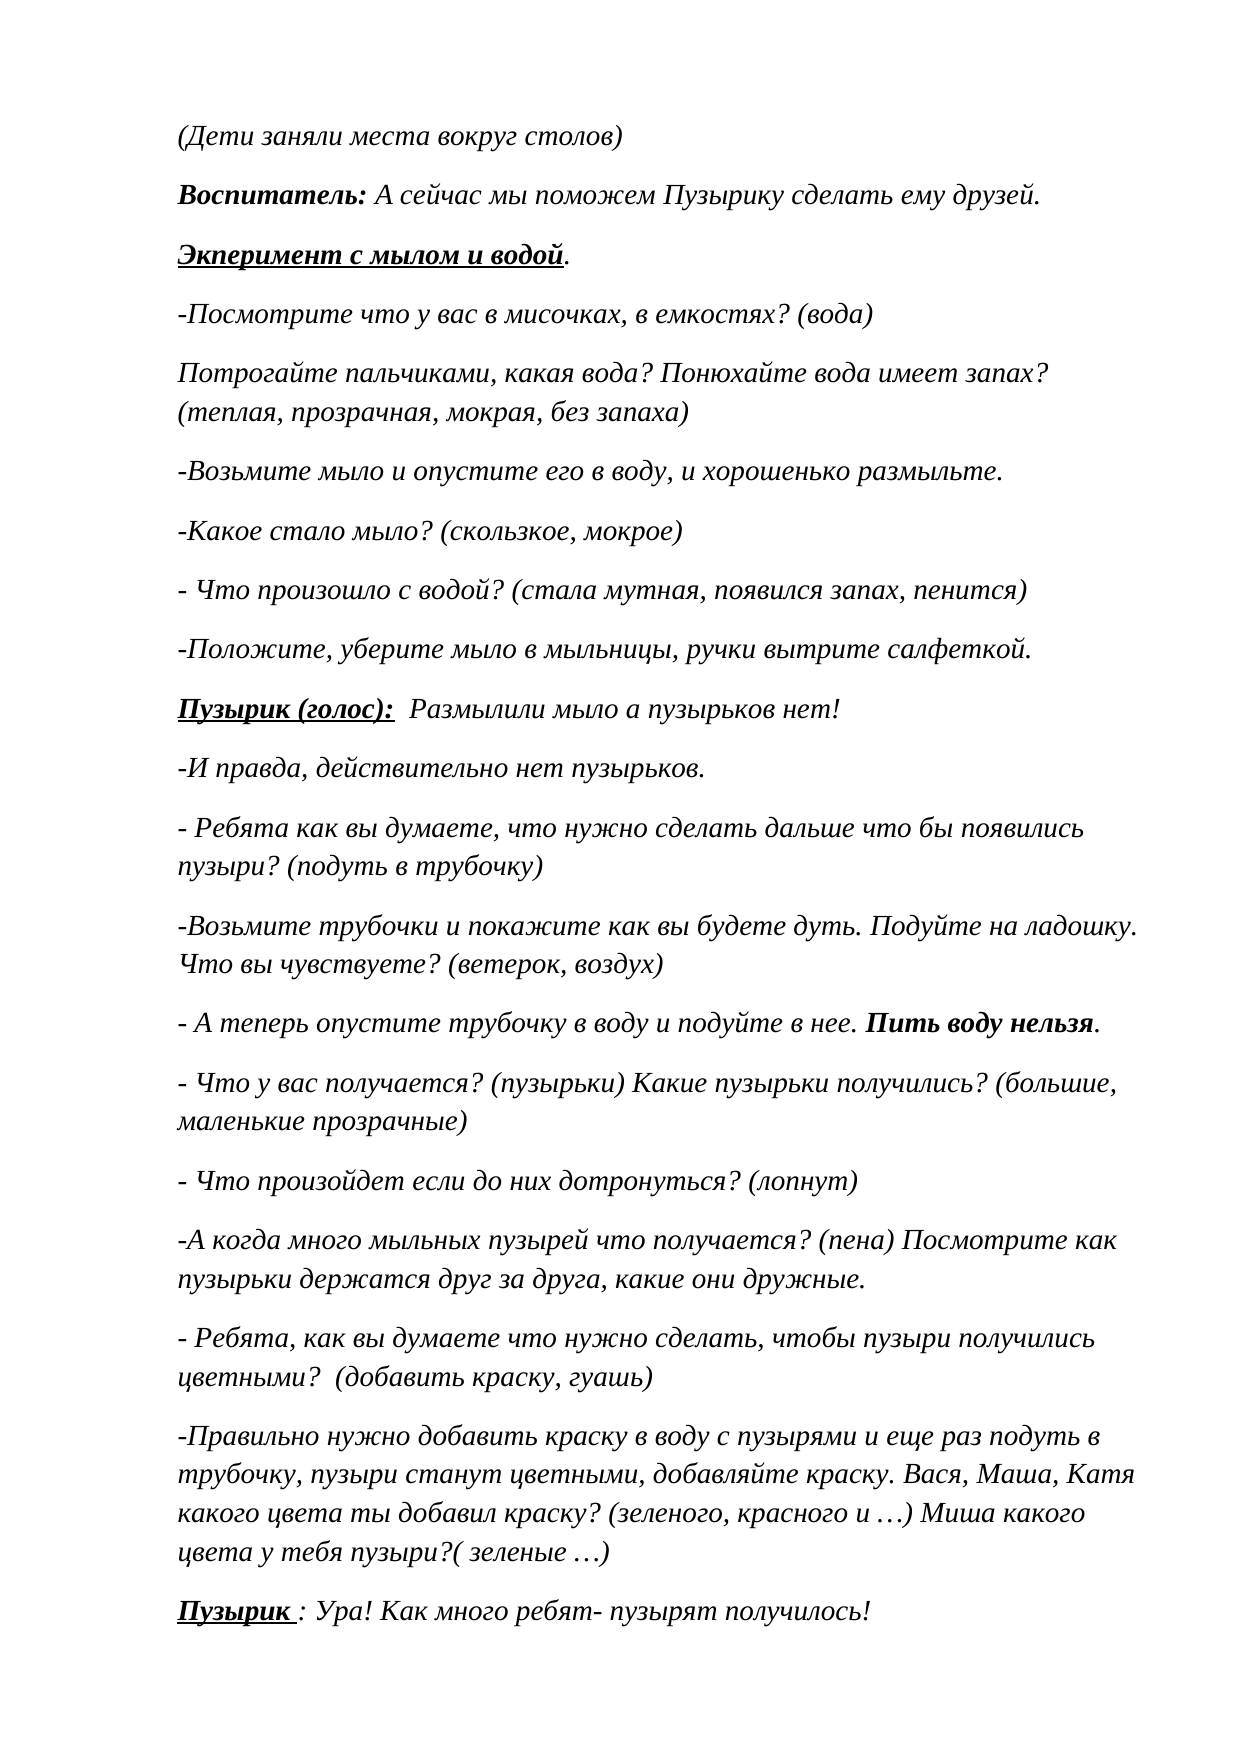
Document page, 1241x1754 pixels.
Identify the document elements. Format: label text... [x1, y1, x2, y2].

text -Какое стало мыло? (скользкое, мокрое) [177, 513, 1152, 546]
text Пузырик : Ура! Как много ребят- пузырят получилось! [177, 1593, 1152, 1627]
text -Возьмите мыло и опустите его в воду, и хорошенько размыльте. [177, 453, 1152, 487]
text -Правильно нужно добавить краску в воду с пузырями и еще раз подуть в трубочку, пузыри станут цветными, добавляйте краску. Вася, Маша, Катя какого цвета ты добавил краску? (зеленого, красного и …) Миша какого цвета у тебя пузыри?( зеленые …) [177, 1418, 1152, 1567]
text Воспитатель: А сейчас мы поможем Пузырику сделать ему друзей. [177, 177, 1152, 211]
text Потрогайте пальчиками, какая вода? Понюхайте вода имеет запах? (теплая, прозрачная, мокрая, без запаха) [177, 356, 1152, 428]
text -И правда, действительно нет пузырьков. [177, 750, 1152, 784]
text -Посмотрите что у вас в мисочках, в емкостях? (вода) [177, 296, 1152, 330]
text - Что произойдет если до них дотронуться? (лопнут) [177, 1163, 1152, 1196]
text - Что произошло с водой? (стала мутная, появился запах, пенится) [177, 572, 1152, 606]
text - Ребята как вы думаете, что нужно сделать дальше что бы появились пузыри? (подуть в трубочку) [177, 810, 1152, 882]
text (Дети заняли места вокруг столов) [177, 118, 1152, 152]
text -А когда много мыльных пузырей что получается? (пена) Посмотрите как пузырьки держатся друг за друга, какие они дружные. [177, 1222, 1152, 1294]
text -Возьмите трубочки и покажите как вы будете дуть. Подуйте на ладошку. Что вы чувствуете? (ветерок, воздух) [177, 908, 1152, 980]
text Пузырик (голос): Размылили мыло а пузырьков нет! [177, 691, 1152, 724]
text - Что у вас получается? (пузырьки) Какие пузырьки получились? (большие, маленькие прозрачные) [177, 1065, 1152, 1137]
text - А теперь опустите трубочку в воду и подуйте в нее. Пить воду нельзя. [177, 1006, 1152, 1039]
text -Положите, уберите мыло в мыльницы, ручки вытрите салфеткой. [177, 632, 1152, 665]
text - Ребята, как вы думаете что нужно сделать, чтобы пузыри получились цветными? (добавить краску, гуашь) [177, 1320, 1152, 1392]
text Экперимент с мылом и водой. [177, 237, 1152, 270]
